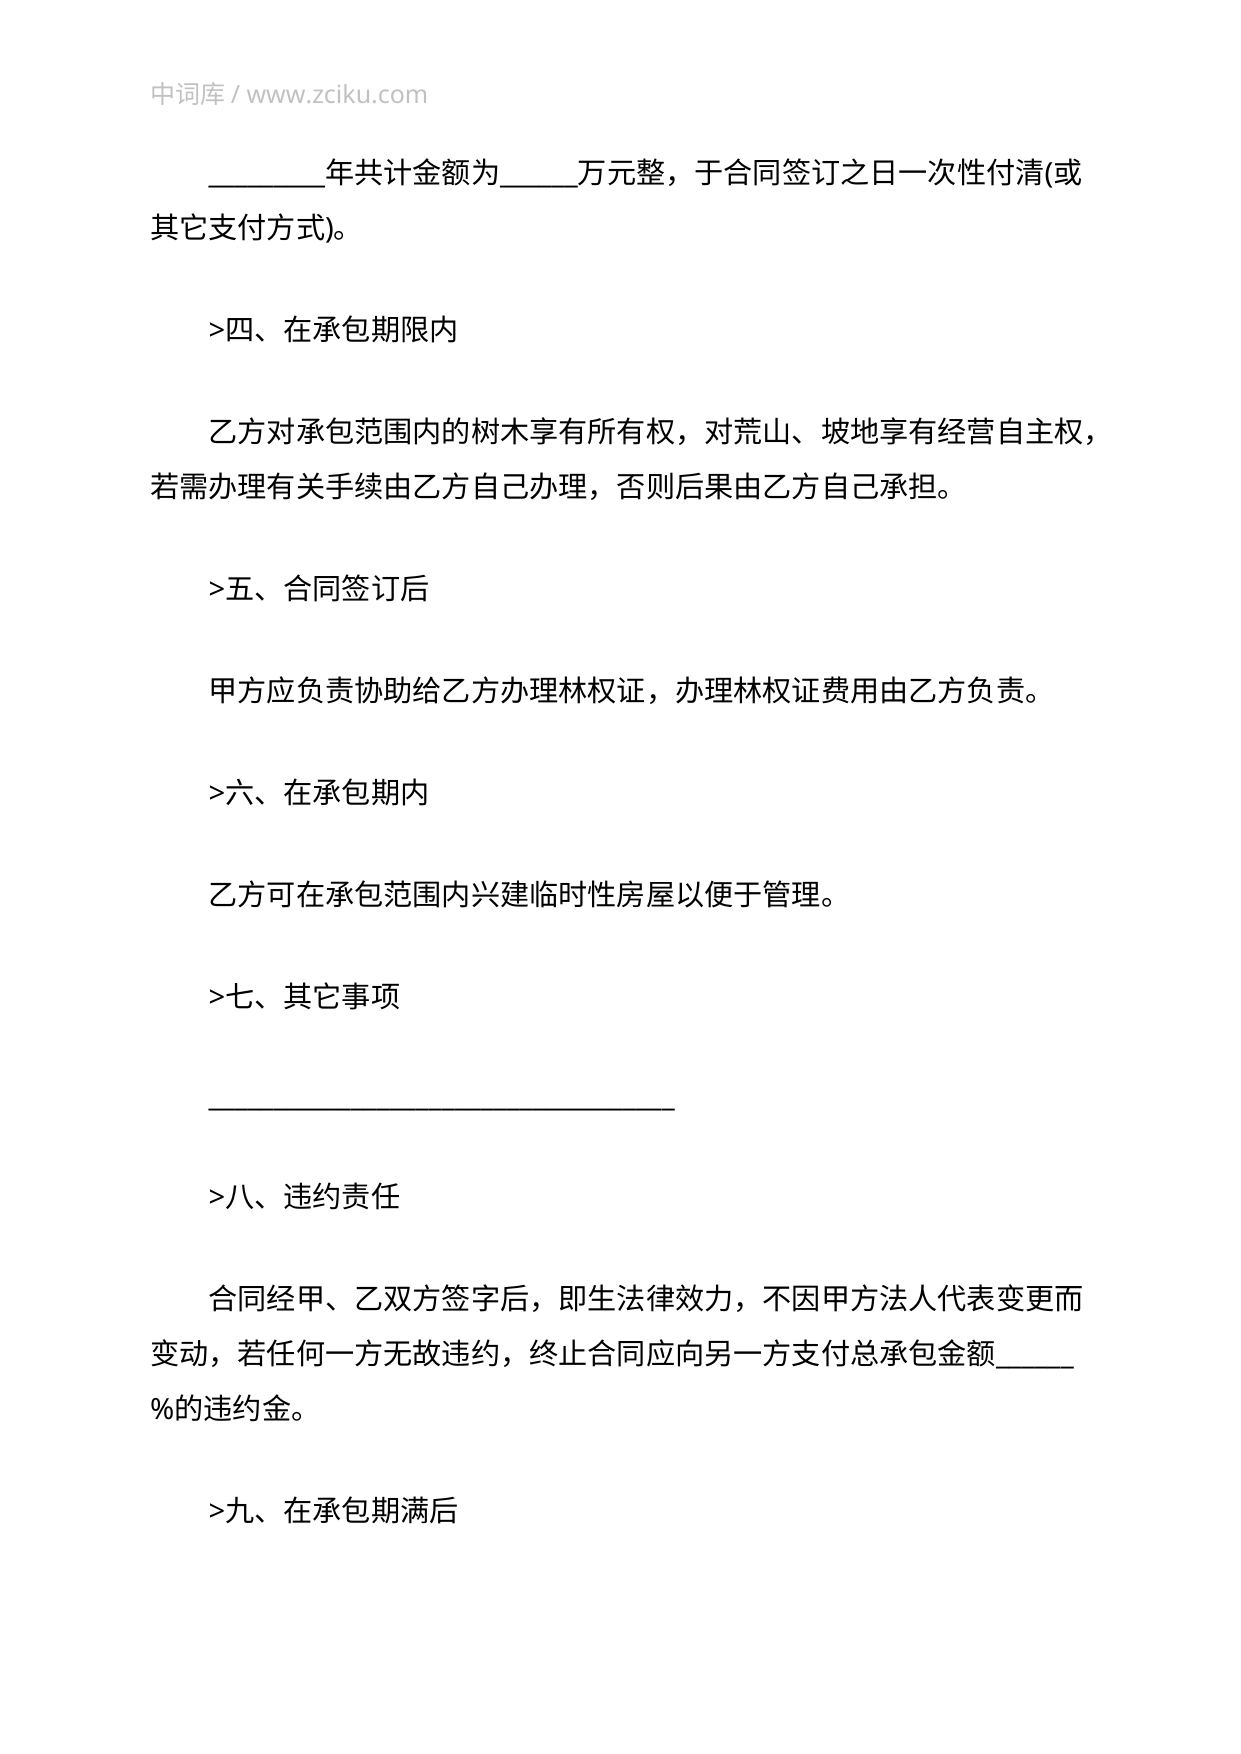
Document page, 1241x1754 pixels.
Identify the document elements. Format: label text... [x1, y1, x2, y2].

text >七、其它事项 [150, 973, 1090, 1016]
text ____________________________________ [150, 1075, 1090, 1115]
text >九、在承包期满后 [150, 1487, 1090, 1530]
text >五、合同签订后 [150, 566, 1090, 608]
text 乙方对承包范围内的树木享有所有权，对荒山、坡地享有经营自主权，若需办理有关手续由乙方自己办理，否则后果由乙方自己承担。 [150, 409, 1090, 506]
text >八、违约责任 [150, 1173, 1090, 1216]
text 合同经甲、乙双方签字后，即生法律效力，不因甲方法人代表变更而变动，若任何一方无故违约，终止合同应向另一方支付总承包金额______%的违约金。 [150, 1276, 1090, 1428]
text >四、在承包期限内 [150, 307, 1090, 349]
text >六、在承包期内 [150, 769, 1090, 812]
text 甲方应负责协助给乙方办理林权证，办理林权证费用由乙方负责。 [150, 668, 1090, 710]
text _________年共计金额为______万元整，于合同签订之日一次性付清(或其它支付方式)。 [150, 150, 1090, 247]
text 乙方可在承包范围内兴建临时性房屋以便于管理。 [150, 871, 1090, 914]
